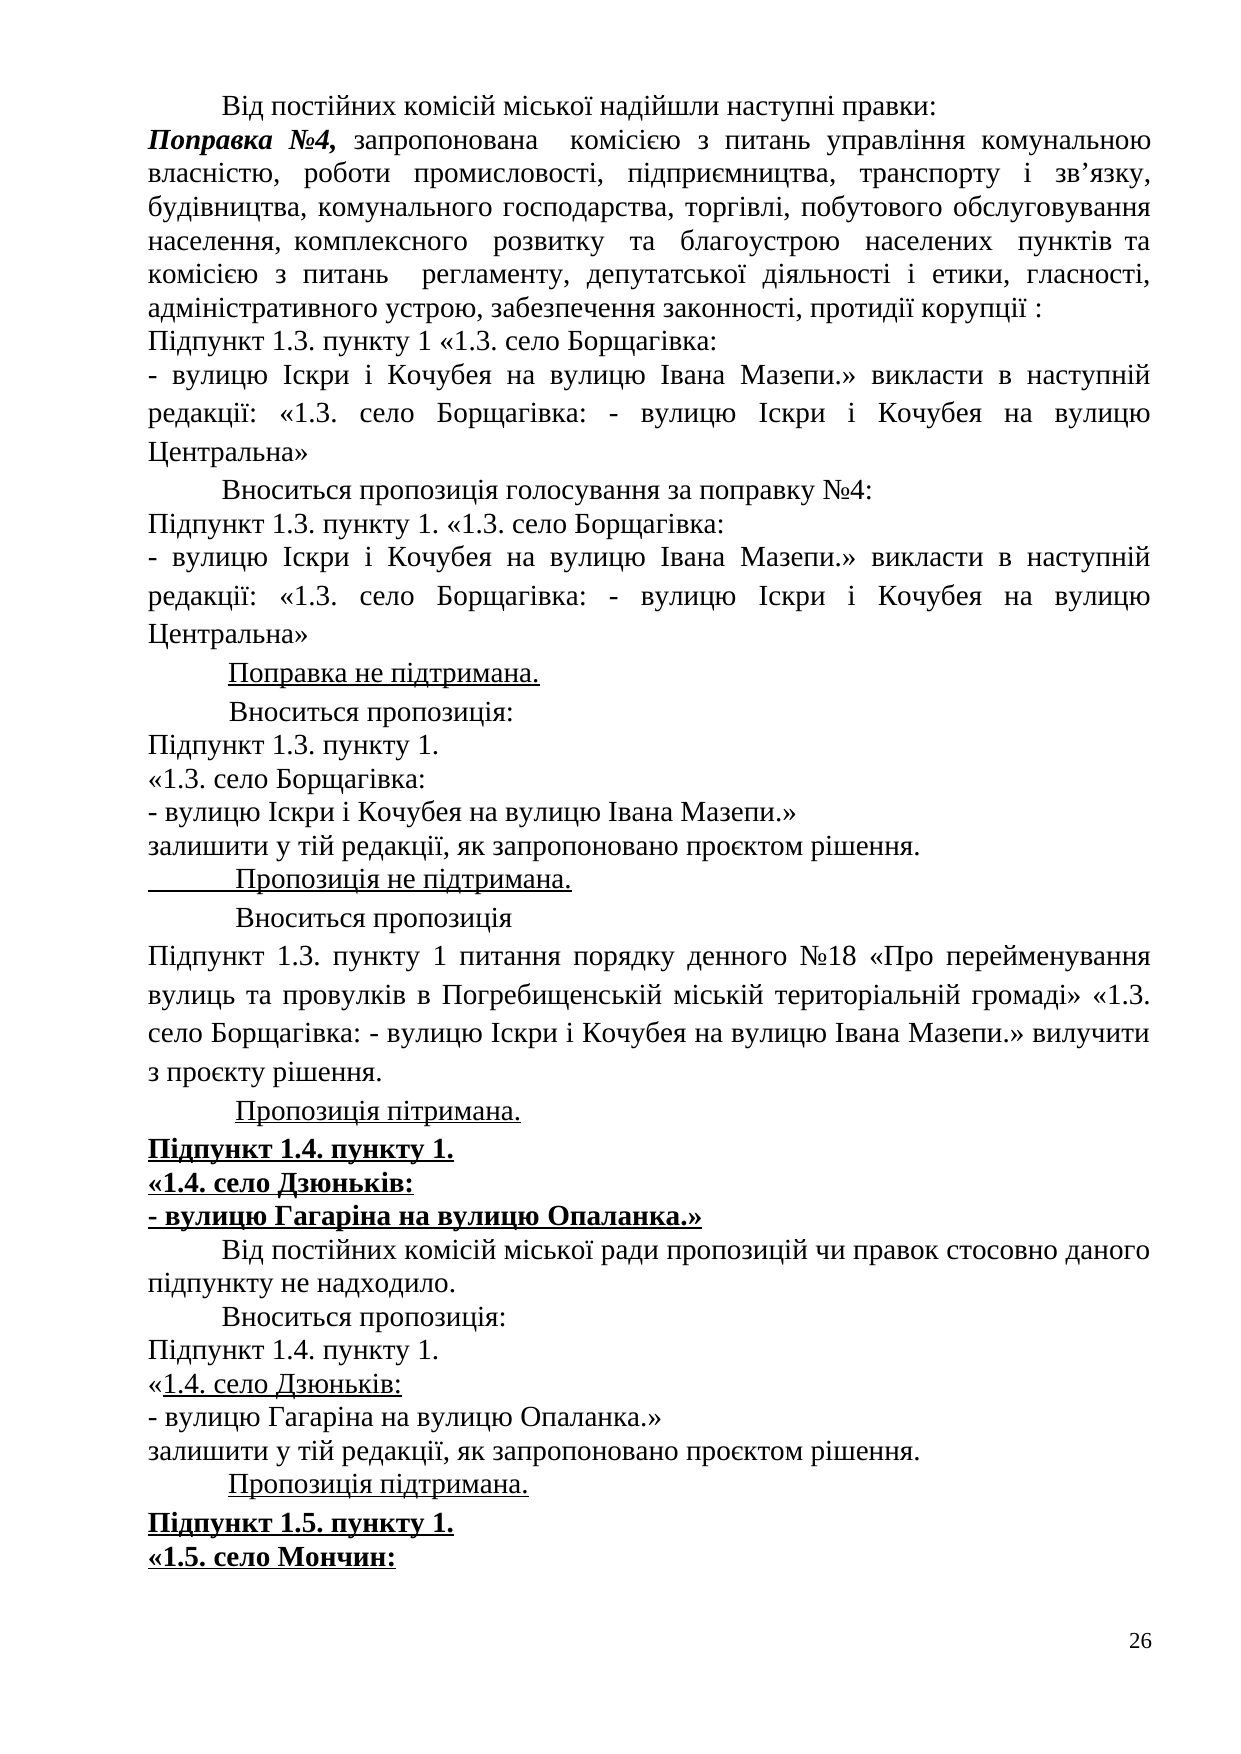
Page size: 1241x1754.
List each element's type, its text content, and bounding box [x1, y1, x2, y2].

text - вулицю Гагаріна на вулицю Опаланка.» [148, 1399, 1152, 1433]
text Поправка №4, запропонована комісією з питань управління комунальною власністю, роботи промисловості, підприємництва, транспорту і зв’язку, будівництва, комунального господарства, торгівлі, побутового обслуговування населення, комплексного розвитку та благоустрою населених пунктів та комісією з питань регламенту, депутатської діяльності і етики, гласності, адміністративного устрою, забезпечення законності, протидії корупції : [148, 122, 1152, 323]
text Пропозиція підтримана. [148, 1467, 1152, 1500]
text Пропозиція пітримана. [148, 1093, 1152, 1126]
text Підпункт 1.5. пункту 1. [148, 1505, 1152, 1539]
text - вулицю Гагаріна на вулицю Опаланка.» [148, 1198, 1152, 1232]
text Вноситься пропозиція: [148, 694, 1152, 727]
text Вноситься пропозиція голосування за поправку №4: [148, 472, 1152, 506]
text Підпункт 1.3. пункту 1. «1.3. село Борщагівка: [148, 506, 1152, 539]
text - вулицю Іскри і Кочубея на вулицю Івана Мазепи.» [148, 794, 1152, 828]
text Пропозиція не підтримана. [148, 861, 1152, 895]
text Від постійних комісій міської надійшли наступні правки: [221, 88, 1152, 122]
text Від постійних комісій міської ради пропозицій чи правок стосовно даного підпункту не надходило. [148, 1232, 1152, 1299]
text залишити у тій редакції, як запропоновано проєктом рішення. [148, 828, 1152, 861]
text Вноситься пропозиція: [148, 1299, 1152, 1332]
text Підпункт 1.3. пункту 1 питання порядку денного №18 «Про перейменування вулиць та провулків в Погребищенській міській територіальній громаді» «1.3. село Борщагівка: - вулицю Іскри і Кочубея на вулицю Івана Мазепи.» вилучити з проєкту рішення. [148, 938, 1152, 1088]
text залишити у тій редакції, як запропоновано проєктом рішення. [148, 1433, 1152, 1467]
text - вулицю Іскри і Кочубея на вулицю Івана Мазепи.» викласти в наступній редакції: «1.3. село Борщагівка: - вулицю Іскри і Кочубея на вулицю Центральна» [148, 539, 1152, 650]
text Підпункт 1.4. пункту 1. [148, 1332, 1152, 1366]
text «1.4. село Дзюньків: [148, 1165, 1152, 1198]
text Вноситься пропозиція [148, 900, 1152, 933]
text Підпункт 1.3. пункту 1 «1.3. село Борщагівка: [148, 323, 1152, 357]
text Поправка не підтримана. [148, 655, 1152, 689]
text Підпункт 1.3. пункту 1. [148, 727, 1152, 761]
text «1.5. село Мончин: [148, 1539, 1152, 1572]
text - вулицю Іскри і Кочубея на вулицю Івана Мазепи.» викласти в наступній редакції: «1.3. село Борщагівка: - вулицю Іскри і Кочубея на вулицю Центральна» [148, 357, 1152, 467]
text Підпункт 1.4. пункту 1. [148, 1131, 1152, 1165]
text «1.3. село Борщагівка: [148, 761, 1152, 794]
text «1.4. село Дзюньків: [148, 1366, 1152, 1399]
